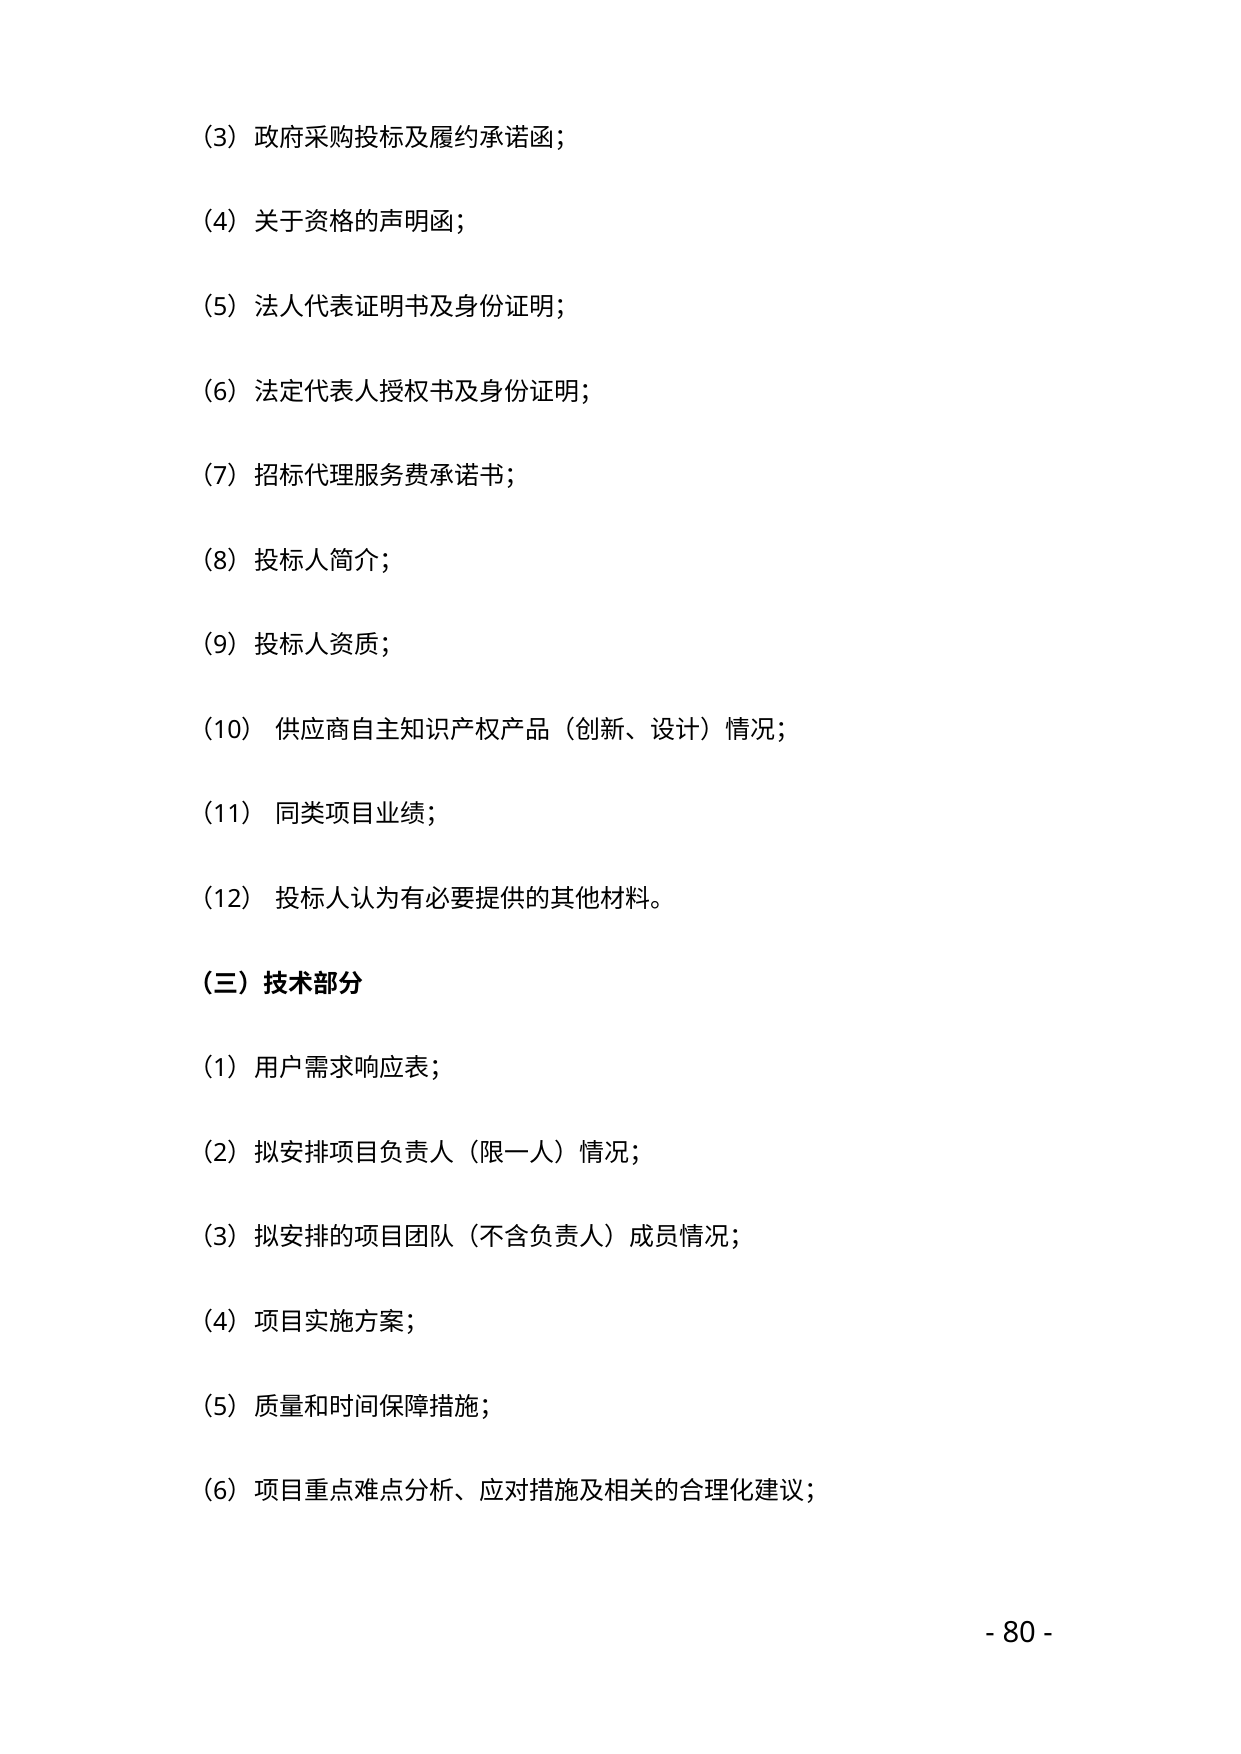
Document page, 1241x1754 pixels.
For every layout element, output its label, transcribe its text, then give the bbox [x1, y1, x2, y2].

list 质量和时间保障措施； [188, 1371, 1096, 1437]
list 用户需求响应表； [188, 1032, 1096, 1099]
list 项目重点难点分析、应对措施及相关的合理化建议； [188, 1455, 1096, 1522]
list 法人代表证明书及身份证明； [188, 271, 1052, 338]
list 关于资格的声明函； [188, 187, 1052, 253]
list 同类项目业绩； [188, 779, 1052, 845]
list 拟安排的项目团队（不含负责人）成员情况； [188, 1202, 1096, 1268]
list 投标人简介； [188, 525, 1052, 591]
list 投标人认为有必要提供的其他材料。 [188, 863, 1052, 930]
list 供应商自主知识产权产品（创新、设计）情况； [188, 694, 1052, 761]
list 拟安排项目负责人（限一人）情况； [188, 1117, 1096, 1183]
text （三）技术部分 [188, 948, 1052, 1014]
list 项目实施方案； [188, 1286, 1096, 1353]
list 投标人资质； [188, 609, 1052, 676]
list 招标代理服务费承诺书； [188, 440, 1052, 507]
list 法定代表人授权书及身份证明； [188, 356, 1052, 422]
list 政府采购投标及履约承诺函； [188, 102, 1052, 168]
